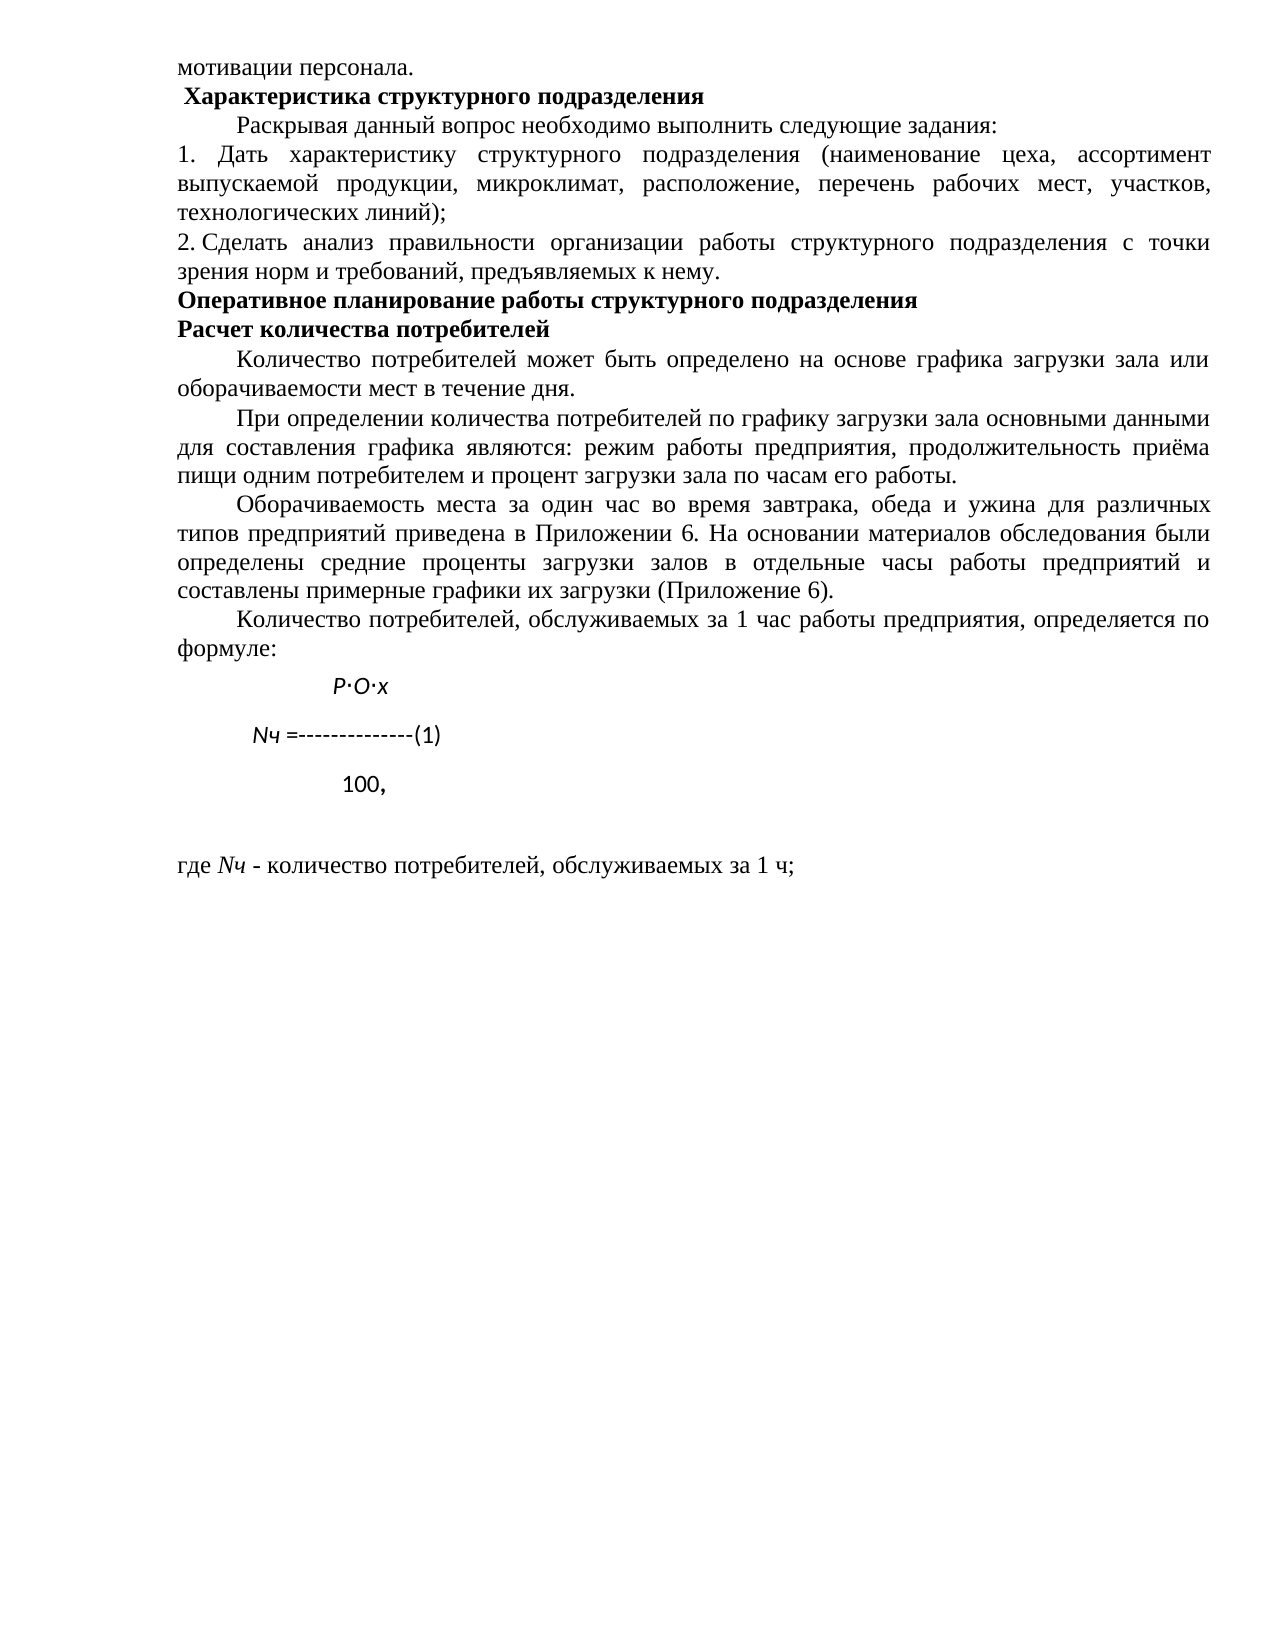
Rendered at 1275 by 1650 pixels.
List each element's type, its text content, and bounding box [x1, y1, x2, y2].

text Оборачиваемость места за один час во время завтрака, обеда и ужина для различных типов предприятий приведена в Приложении 6. На основании материалов обследования были определены средние проценты загрузки залов в отдельные часы работы предприятий и составлены примерные графики их загрузки (Приложение 6). [177, 489, 1211, 604]
list Дать характеристику структурного подразделения (наименование цеха, ассортимент выпускаемой продукции, микроклимат, расположение, перечень рабочих мест, участков, технологических линий); [177, 139, 1211, 226]
subtitle Характеристика структурного подразделения [177, 82, 1237, 110]
text Nч = (1) [252, 723, 1237, 748]
text 100, [212, 769, 515, 798]
text Количество потребителей, обслуживаемых за 1 час работы предприятия, определяется по формуле: [177, 604, 1210, 662]
text P⋅О⋅x [212, 666, 509, 702]
list Расчет количества потребителей [114, 315, 1237, 344]
text Количество потребителей может быть определено на основе графика загрузки зала или оборачиваемости мест в течение дня. [177, 344, 1210, 402]
text Раскрывая данный вопрос необходимо выполнить следующие задания: [236, 110, 1237, 139]
text При определении количества потребителей по графику загрузки зала основными данными для составления графика являются: режим работы предприятия, продолжительность приёма пищи одним потребителем и процент загрузки зала по часам его работы. [177, 403, 1211, 489]
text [177, 52, 1226, 81]
text где Nч - количество потребителей, обслуживаемых за 1 ч; [177, 850, 1237, 879]
subtitle Оперативное планирование работы структурного подразделения [133, 286, 1237, 314]
list Сделать анализ правильности организации работы структурного подразделения с точки зрения норм и требований, предъявляемых к нему. [177, 227, 1210, 285]
